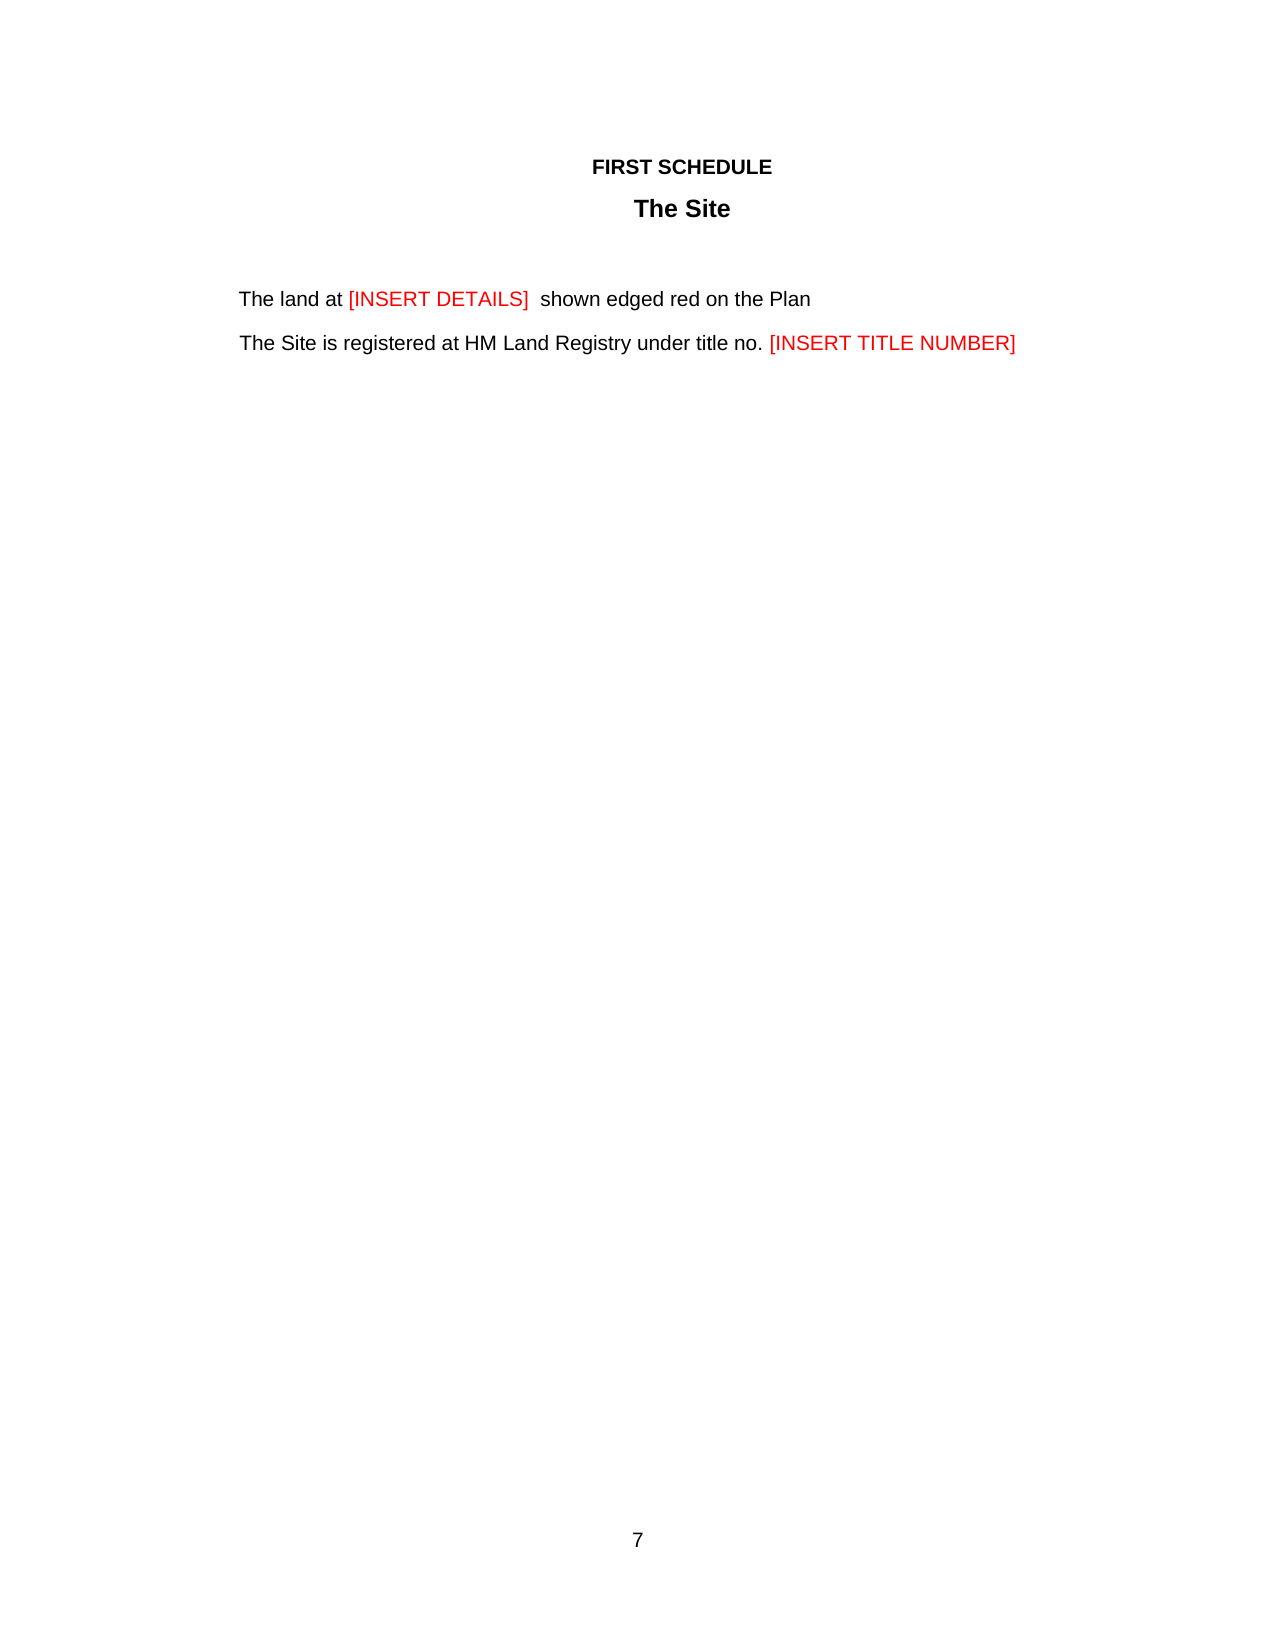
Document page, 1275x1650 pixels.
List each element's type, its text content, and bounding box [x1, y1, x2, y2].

text The land at [INSERT DETAILS] shown edged red on the Plan [238, 282, 1125, 311]
text The Site is registered at HM Land Registry under title no. [INSERT TITLE NUMBER] [239, 326, 1125, 355]
text The Site [239, 194, 1125, 223]
text FIRST SCHEDULE [239, 150, 1125, 179]
